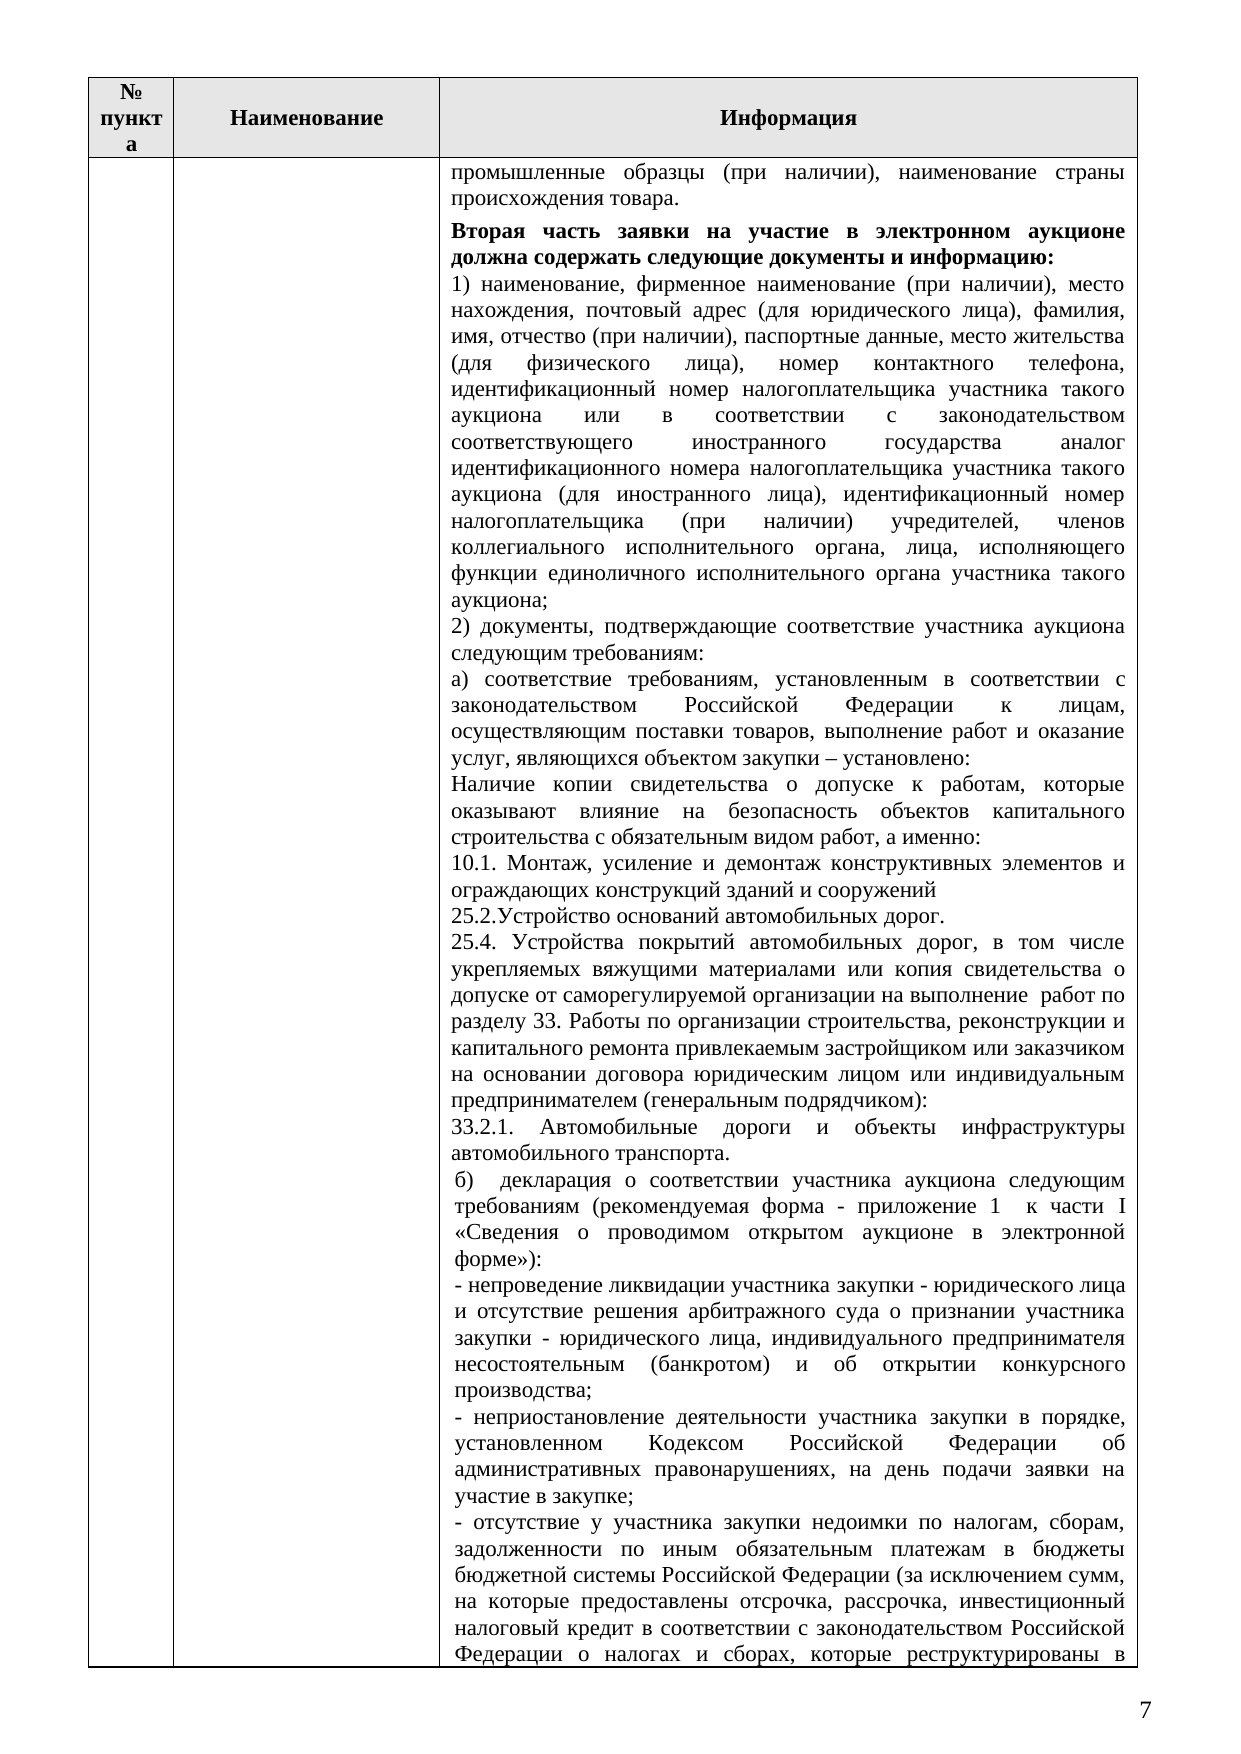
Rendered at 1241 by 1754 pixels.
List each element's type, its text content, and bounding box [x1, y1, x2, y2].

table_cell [174, 158, 439, 1666]
table_header Информация [440, 78, 1137, 157]
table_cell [440, 158, 1137, 1666]
table_header № пункта [89, 78, 173, 157]
table_cell [89, 158, 173, 1666]
table_header Наименование [174, 78, 439, 157]
